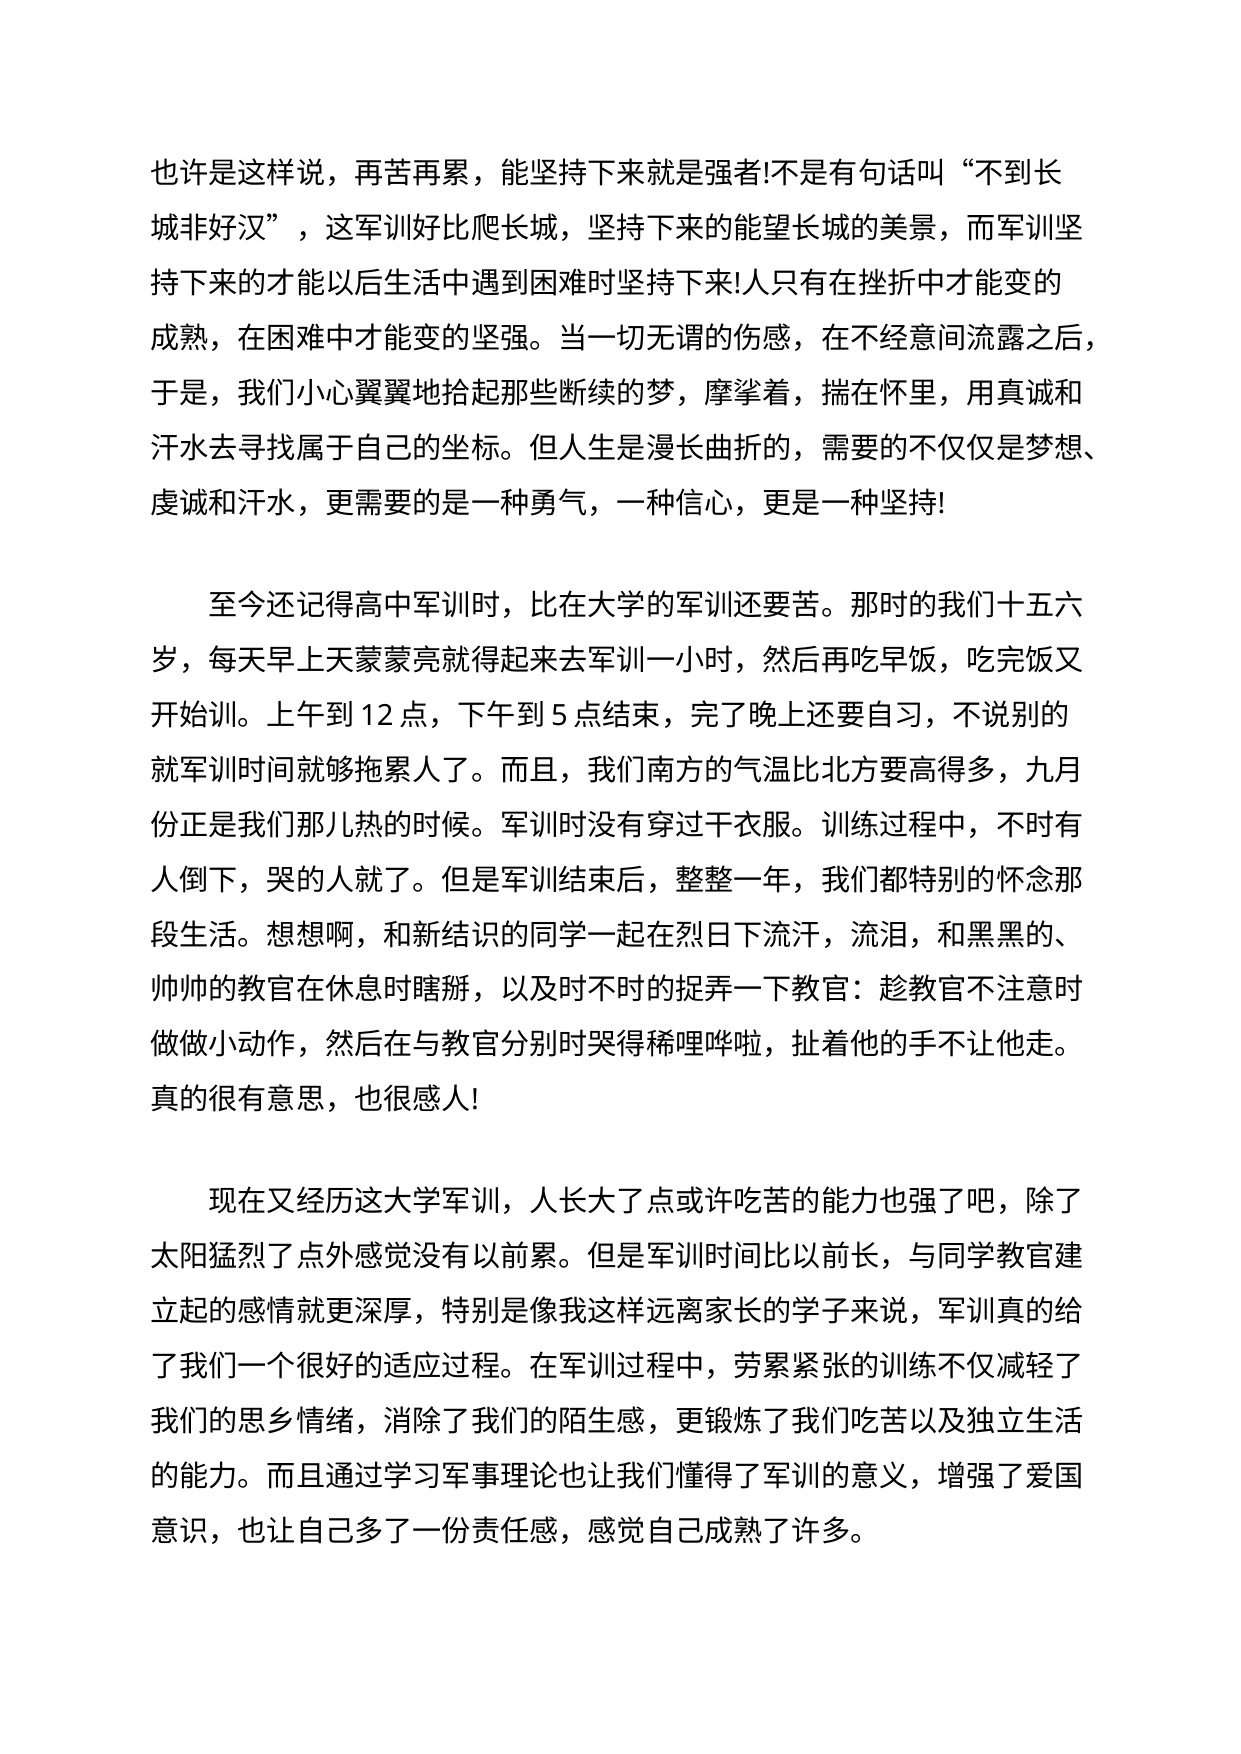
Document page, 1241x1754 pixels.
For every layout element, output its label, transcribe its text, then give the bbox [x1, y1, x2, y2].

text 至今还记得高中军训时，比在大学的军训还要苦。那时的我们十五六岁，每天早上天蒙蒙亮就得起来去军训一小时，然后再吃早饭，吃完饭又开始训。上午到12点，下午到5点结束，完了晚上还要自习，不说别的就军训时间就够拖累人了。而且，我们南方的气温比北方要高得多，九月份正是我们那儿热的时候。军训时没有穿过干衣服。训练过程中，不时有人倒下，哭的人就了。但是军训结束后，整整一年，我们都特别的怀念那段生活。想想啊，和新结识的同学一起在烈日下流汗，流泪，和黑黑的、帅帅的教官在休息时瞎掰，以及时不时的捉弄一下教官：趁教官不注意时做做小动作，然后在与教官分别时哭得稀哩哗啦，扯着他的手不让他走。真的很有意思，也很感人! [150, 582, 1090, 1118]
text 现在又经历这大学军训，人长大了点或许吃苦的能力也强了吧，除了太阳猛烈了点外感觉没有以前累。但是军训时间比以前长，与同学教官建立起的感情就更深厚，特别是像我这样远离家长的学子来说，军训真的给了我们一个很好的适应过程。在军训过程中，劳累紧张的训练不仅减轻了我们的思乡情绪，消除了我们的陌生感，更锻炼了我们吃苦以及独立生活的能力。而且通过学习军事理论也让我们懂得了军训的意义，增强了爱国意识，也让自己多了一份责任感，感觉自己成熟了许多。 [150, 1178, 1090, 1549]
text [150, 150, 1090, 522]
